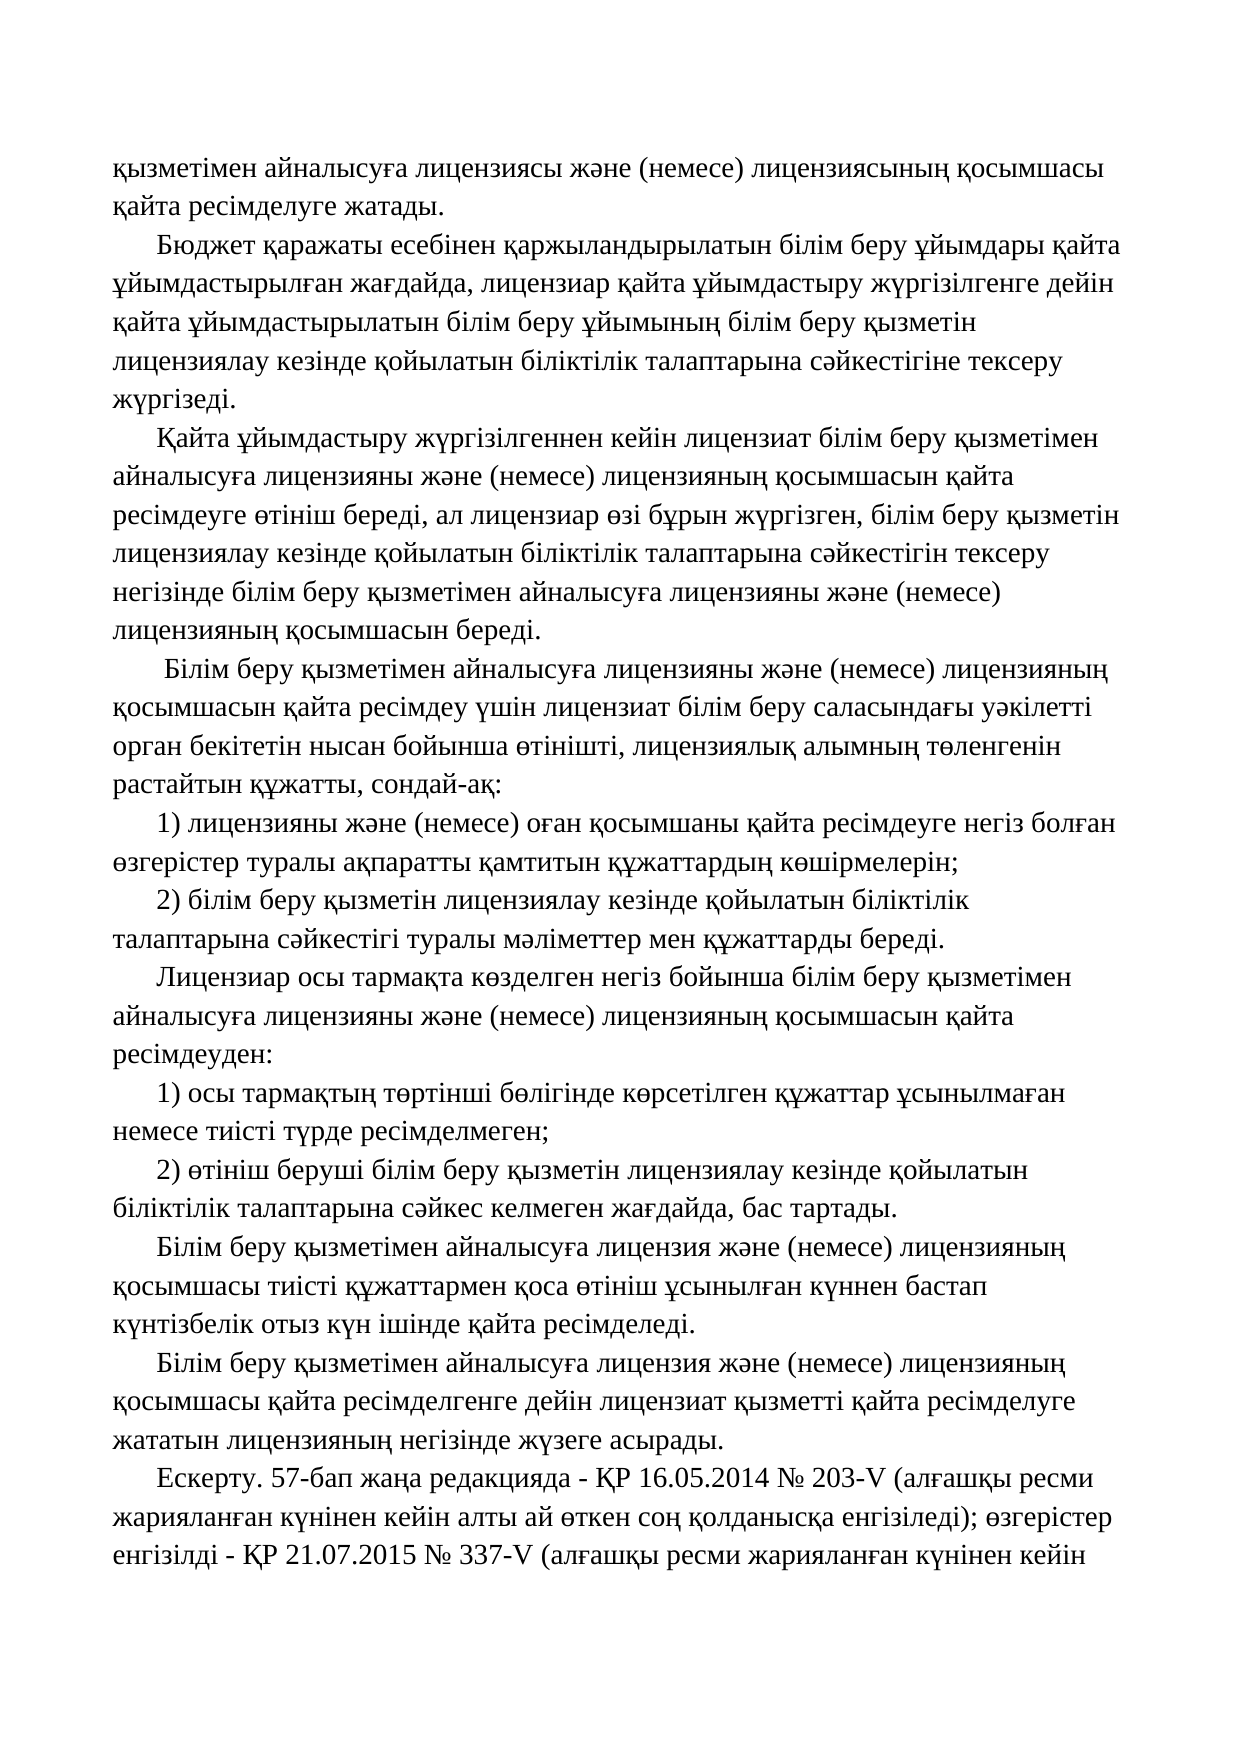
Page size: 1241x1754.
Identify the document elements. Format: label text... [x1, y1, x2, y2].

text Білім беру қызметімен айналысуға лицензияны және (немесе) лицензияның қосымшасын қайта ресімдеу үшін лицензиат білім беру саласындағы уәкілетті орган бекітетін нысан бойынша өтінішті, лицензиялық алымның төленгенін растайтын құжатты, сондай-ақ: [112, 651, 1128, 800]
text Білім беру қызметімен айналысуға лицензия және (немесе) лицензияның қосымшасы қайта ресімделгенге дейін лицензиат қызметті қайта ресімделуге жататын лицензияның негізінде жүзеге асырады. [112, 1345, 1128, 1455]
text Бюджет қаражаты есебiнен қаржыландырылатын бiлiм беру ұйымдары қайта ұйымдастырылған жағдайда, лицензиар қайта ұйымдастыру жүргізілгенге дейін қайта ұйымдастырылатын білім беру ұйымының білім беру қызметін лицензиялау кезінде қойылатын біліктілік талаптарына сәйкестігіне тексеру жүргізеді. [112, 227, 1128, 415]
text Қайта ұйымдастыру жүргізілгеннен кейін лицензиат білім беру қызметімен айналысуға лицензияны және (немесе) лицензияның қосымшасын қайта ресімдеуге өтініш береді, ал лицензиар өзі бұрын жүргізген, білім беру қызметін лицензиялау кезінде қойылатын біліктілік талаптарына сәйкестігін тексеру негізінде білім беру қызметімен айналысуға лицензияны және (немесе) лицензияның қосымшасын береді. [112, 420, 1128, 646]
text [112, 150, 1128, 222]
text Лицензиар осы тармақта көзделген негіз бойынша білім беру қызметімен айналысуға лицензияны және (немесе) лицензияның қосымшасын қайта ресімдеуден: [112, 959, 1128, 1070]
text 2) өтініш беруші білім беру қызметін лицензиялау кезінде қойылатын біліктілік талаптарына сәйкес келмеген жағдайда, бас тартады. [112, 1152, 1128, 1224]
text 2) білім беру қызметін лицензиялау кезінде қойылатын бiлiктiлiк талаптарына сәйкестігі туралы мәлiметтер мен құжаттарды береді. [112, 882, 1128, 954]
text 1) лицензияны және (немесе) оған қосымшаны қайта ресімдеуге негіз болған өзгерістер туралы ақпаратты қамтитын құжаттардың көшірмелерін; [112, 805, 1128, 877]
text Білім беру қызметімен айналысуға лицензия және (немесе) лицензияның қосымшасы тиісті құжаттармен қоса өтініш ұсынылған күннен бастап күнтізбелік отыз күн ішінде қайта ресімделеді. [112, 1229, 1128, 1340]
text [112, 1460, 1128, 1571]
text 1) осы тармақтың төртінші бөлігінде көрсетілген құжаттар ұсынылмаған немесе тиісті түрде ресімделмеген; [112, 1075, 1128, 1147]
